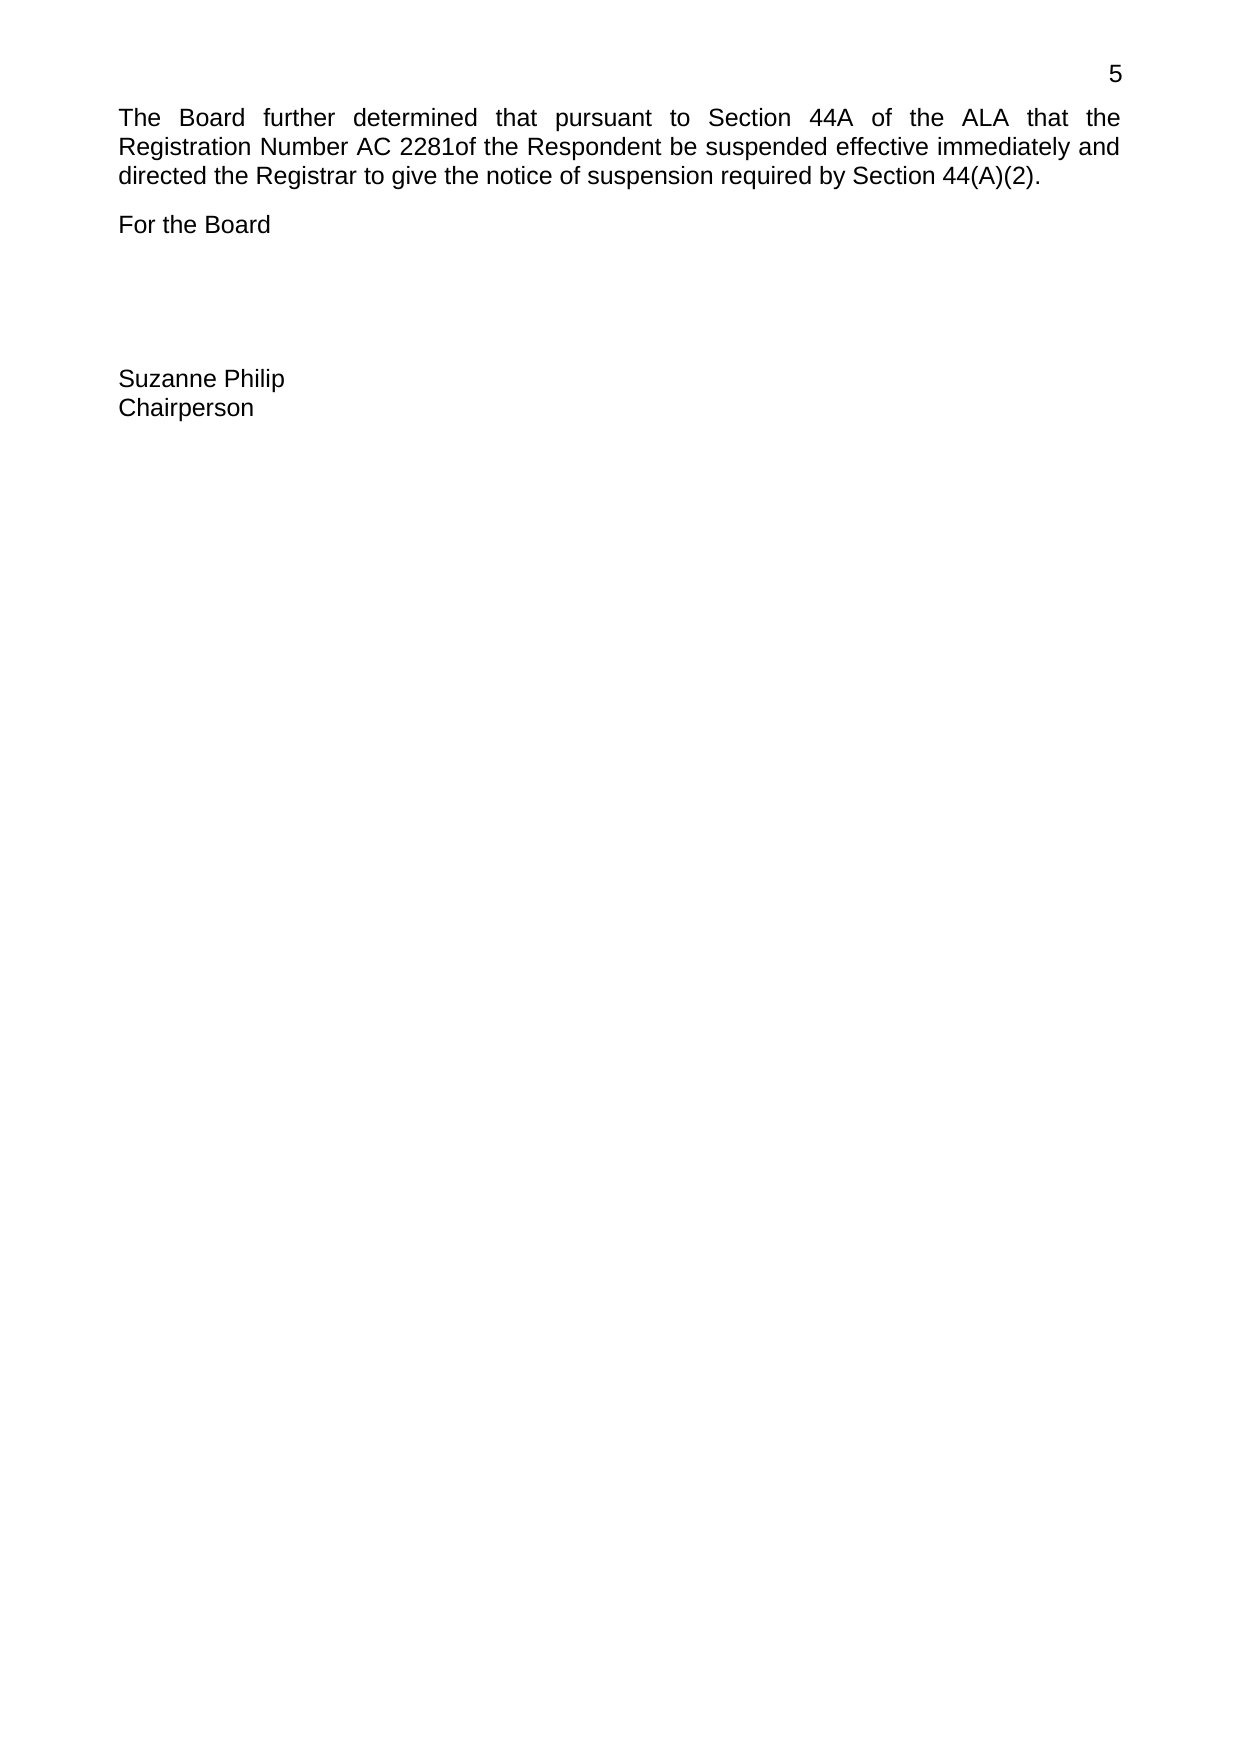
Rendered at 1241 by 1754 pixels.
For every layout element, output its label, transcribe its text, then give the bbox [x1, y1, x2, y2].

text Suzanne Philip Chairperson [118, 364, 1122, 422]
text The Board further determined that pursuant to Section 44A of the ALA that the Registration Number AC 2281of the Respondent be suspended effective immediately and directed the Registrar to give the notice of suspension required by Section 44(A)(2). [118, 103, 1122, 189]
text For the Board [118, 210, 1122, 239]
